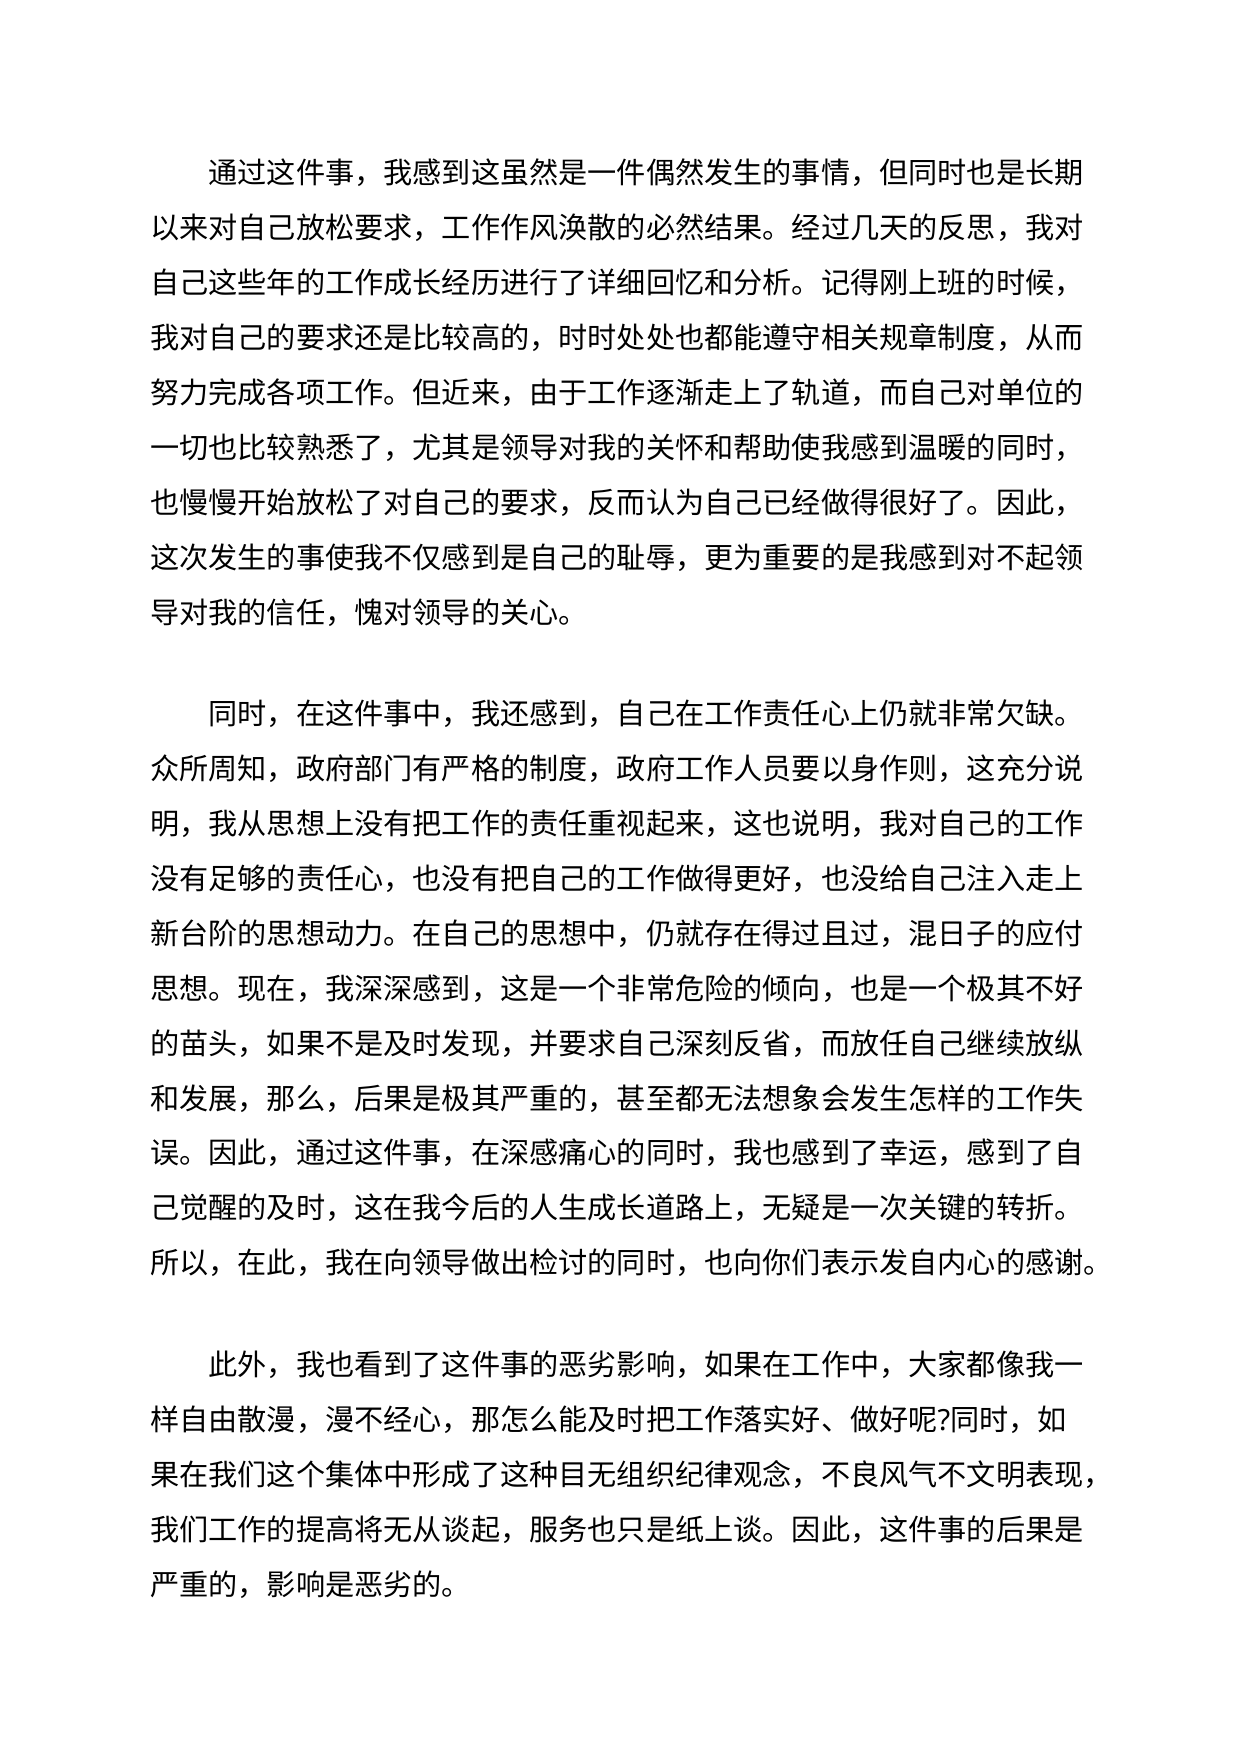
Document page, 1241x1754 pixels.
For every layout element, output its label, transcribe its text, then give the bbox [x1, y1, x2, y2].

text 此外，我也看到了这件事的恶劣影响，如果在工作中，大家都像我一样自由散漫，漫不经心，那怎么能及时把工作落实好、做好呢?同时，如果在我们这个集体中形成了这种目无组织纪律观念，不良风气不文明表现，我们工作的提高将无从谈起，服务也只是纸上谈。因此，这件事的后果是严重的，影响是恶劣的。 [150, 1342, 1090, 1604]
text 同时，在这件事中，我还感到，自己在工作责任心上仍就非常欠缺。众所周知，政府部门有严格的制度，政府工作人员要以身作则，这充分说明，我从思想上没有把工作的责任重视起来，这也说明，我对自己的工作没有足够的责任心，也没有把自己的工作做得更好，也没给自己注入走上新台阶的思想动力。在自己的思想中，仍就存在得过且过，混日子的应付思想。现在，我深深感到，这是一个非常危险的倾向，也是一个极其不好的苗头，如果不是及时发现，并要求自己深刻反省，而放任自己继续放纵和发展，那么，后果是极其严重的，甚至都无法想象会发生怎样的工作失误。因此，通过这件事，在深感痛心的同时，我也感到了幸运，感到了自己觉醒的及时，这在我今后的人生成长道路上，无疑是一次关键的转折。所以，在此，我在向领导做出检讨的同时，也向你们表示发自内心的感谢。 [150, 691, 1090, 1282]
text 通过这件事，我感到这虽然是一件偶然发生的事情，但同时也是长期以来对自己放松要求，工作作风涣散的必然结果。经过几天的反思，我对自己这些年的工作成长经历进行了详细回忆和分析。记得刚上班的时候，我对自己的要求还是比较高的，时时处处也都能遵守相关规章制度，从而努力完成各项工作。但近来，由于工作逐渐走上了轨道，而自己对单位的一切也比较熟悉了，尤其是领导对我的关怀和帮助使我感到温暖的同时，也慢慢开始放松了对自己的要求，反而认为自己已经做得很好了。因此，这次发生的事使我不仅感到是自己的耻辱，更为重要的是我感到对不起领导对我的信任，愧对领导的关心。 [150, 150, 1090, 631]
